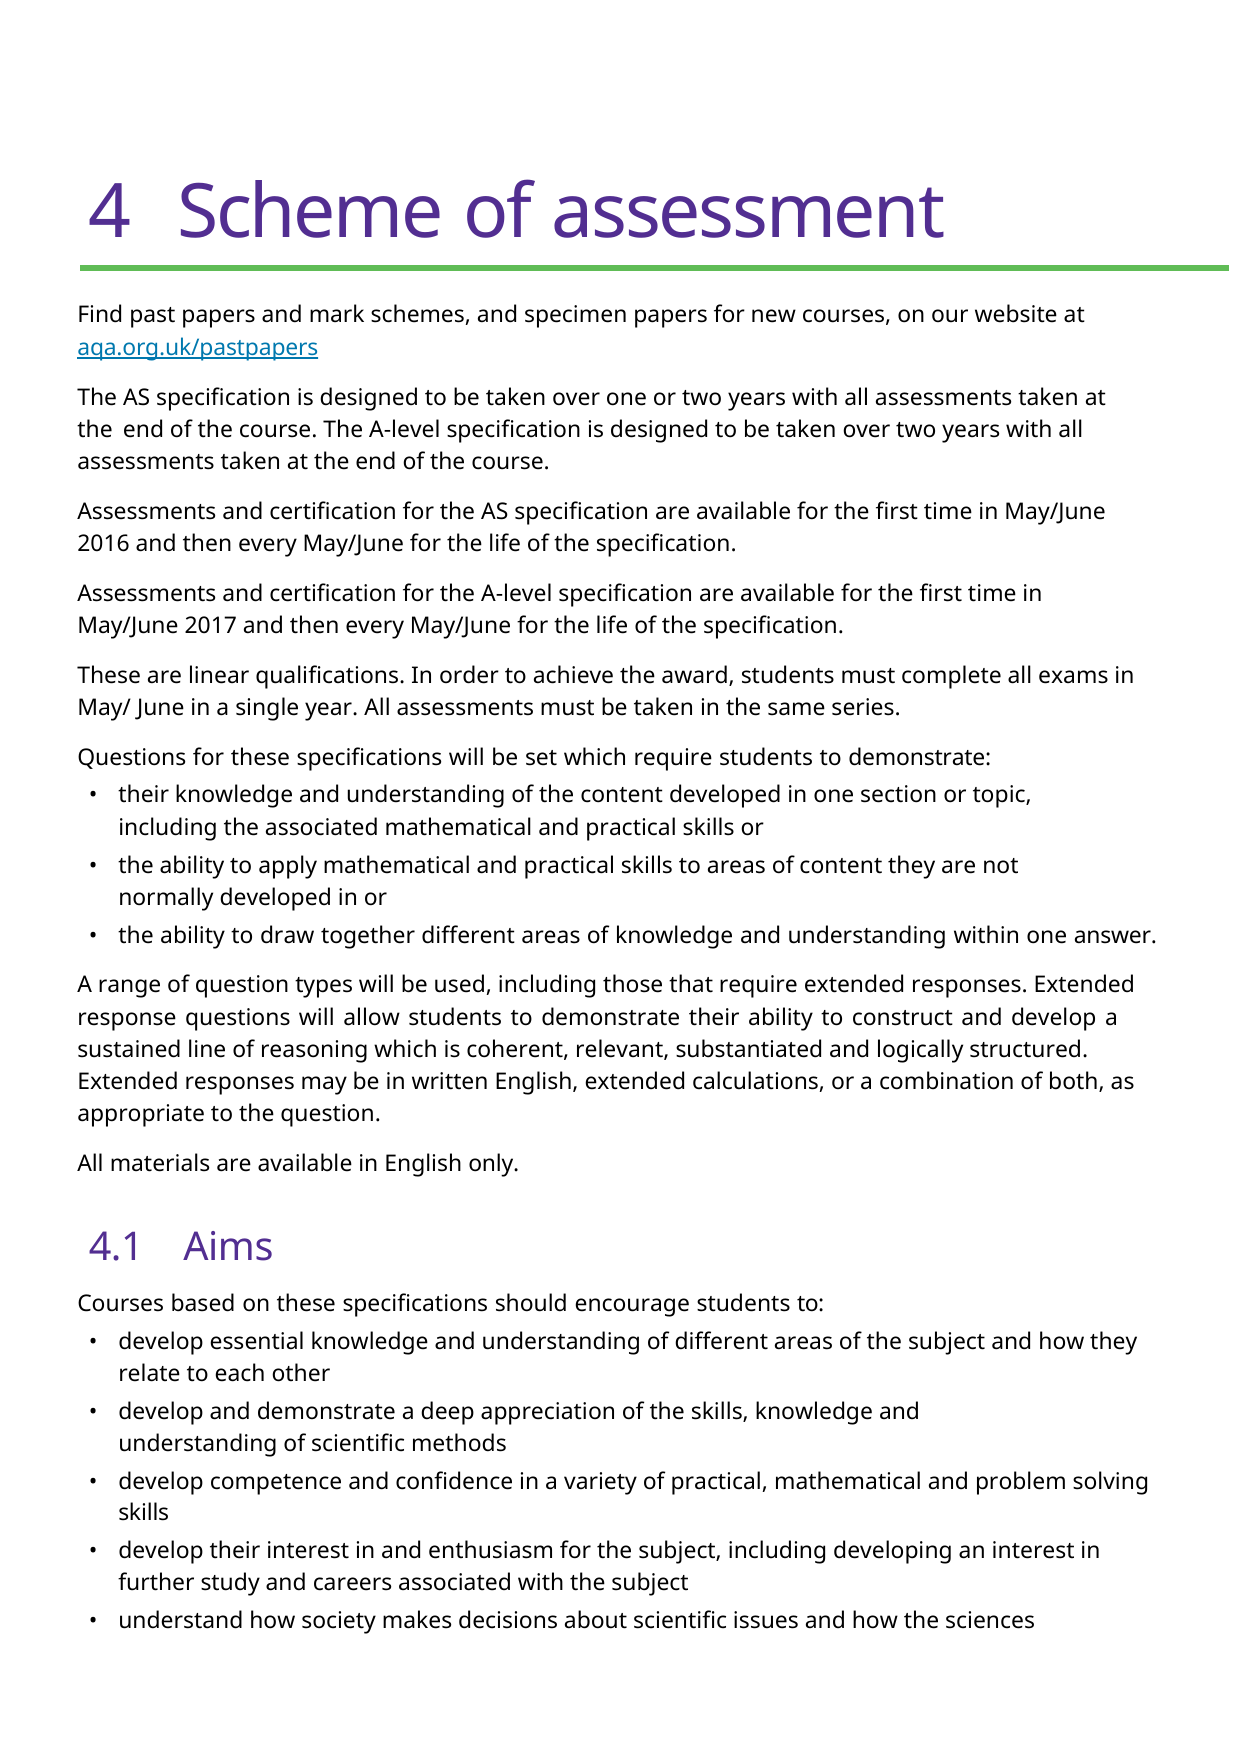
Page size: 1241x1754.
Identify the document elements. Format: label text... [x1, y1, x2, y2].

list Scheme of assessment [88, 158, 1167, 260]
text Questions for these specifications will be set which require students to demonstrate: [77, 741, 1167, 772]
list their knowledge and understanding of the content developed in one section or topic, including the associated mathematical and practical skills or [88, 778, 1121, 842]
text Find past papers and mark schemes, and specimen papers for new courses, on our website at aqa.org.uk/pastpapers [77, 298, 1167, 362]
list develop and demonstrate a deep appreciation of the skills, knowledge and understanding of scientific methods [88, 1395, 1062, 1458]
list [88, 1604, 1141, 1636]
list develop their interest in and enthusiasm for the subject, including developing an interest in further study and careers associated with the subject [88, 1534, 1115, 1597]
text These are linear qualifications. In order to achieve the award, students must complete all exams in May/ June in a single year. All assessments must be taken in the same series. [77, 658, 1167, 722]
text Assessments and certification for the A-level specification are available for the first time in May/June 2017 and then every May/June for the life of the specification. [77, 577, 1143, 640]
text The AS specification is designed to be taken over one or two years with all assessments taken at the end of the course. The A-level specification is designed to be taken over two years with all assessments taken at the end of the course. [77, 380, 1147, 476]
list develop essential knowledge and understanding of different areas of the subject and how they relate to each other [88, 1324, 1145, 1388]
list Aims [88, 1218, 1167, 1272]
list the ability to draw together different areas of knowledge and understanding within one answer. [88, 919, 1167, 950]
list develop competence and confidence in a variety of practical, mathematical and problem solving skills [88, 1465, 1167, 1527]
text All materials are available in English only. [77, 1147, 1167, 1178]
text A range of question types will be used, including those that require extended responses. Extended response questions will allow students to demonstrate their ability to construct and develop a sustained line of reasoning which is coherent, relevant, substantiated and logically structured. Extended responses may be in written English, extended calculations, or a combination of both, as appropriate to the question. [77, 968, 1143, 1128]
text Courses based on these specifications should encourage students to: [77, 1287, 1167, 1318]
text Assessments and certification for the AS specification are available for the first time in May/June 2016 and then every May/June for the life of the specification. [77, 494, 1143, 558]
list the ability to apply mathematical and practical skills to areas of content they are not normally developed in or [88, 848, 1066, 912]
